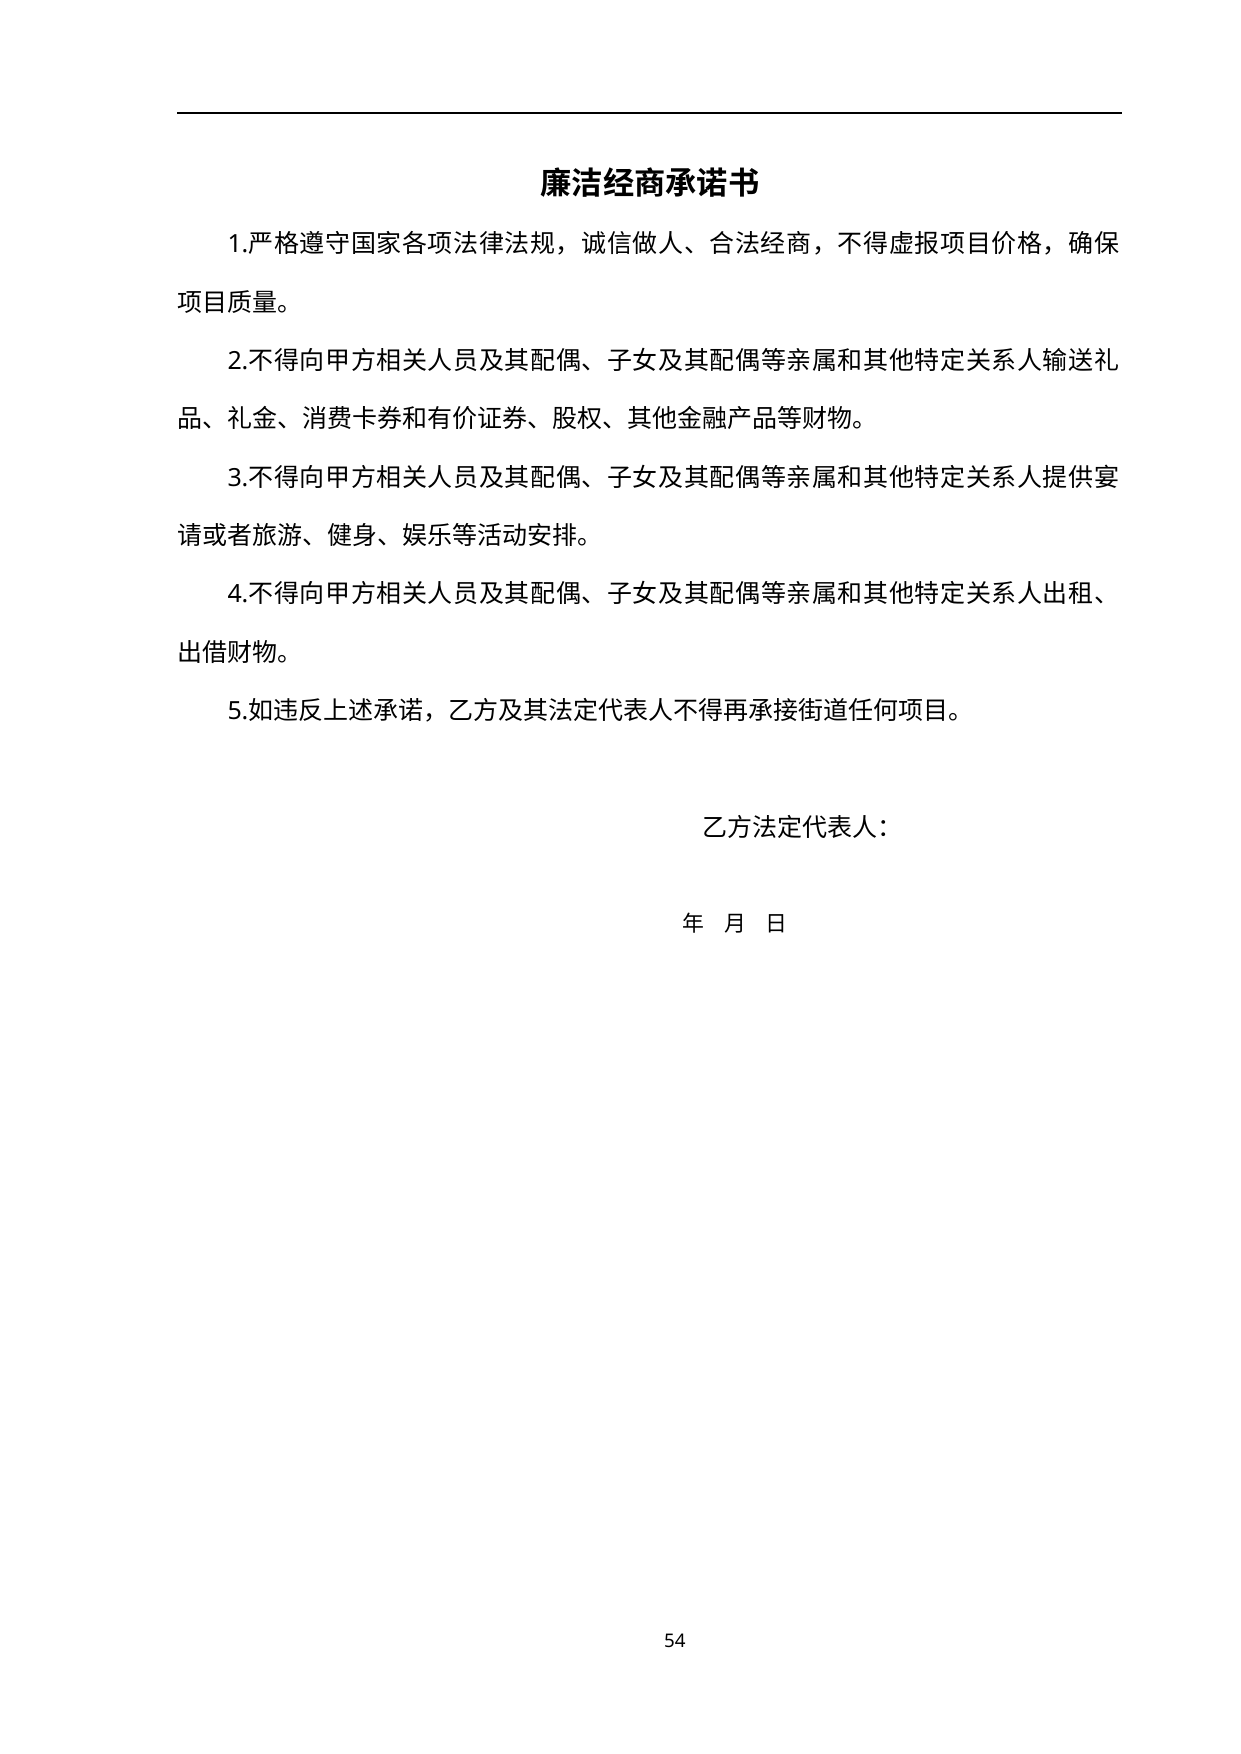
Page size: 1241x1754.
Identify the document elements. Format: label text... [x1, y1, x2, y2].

text 年 月 日 [177, 906, 1122, 938]
list 不得向甲方相关人员及其配偶、子女及其配偶等亲属和其他特定关系人提供宴请或者旅游、健身、娱乐等活动安排。 [177, 439, 1122, 556]
list 不得向甲方相关人员及其配偶、子女及其配偶等亲属和其他特定关系人出租、出借财物。 [177, 556, 1122, 673]
text 乙方法定代表人： [177, 789, 1122, 848]
list 不得向甲方相关人员及其配偶、子女及其配偶等亲属和其他特定关系人输送礼品、礼金、消费卡券和有价证券、股权、其他金融产品等财物。 [177, 323, 1122, 439]
list 严格遵守国家各项法律法规，诚信做人、合法经商，不得虚报项目价格，确保项目质量。 [177, 206, 1122, 323]
list 如违反上述承诺，乙方及其法定代表人不得再承接街道任何项目。 [177, 673, 1122, 731]
text 廉洁经商承诺书 [177, 148, 1122, 206]
